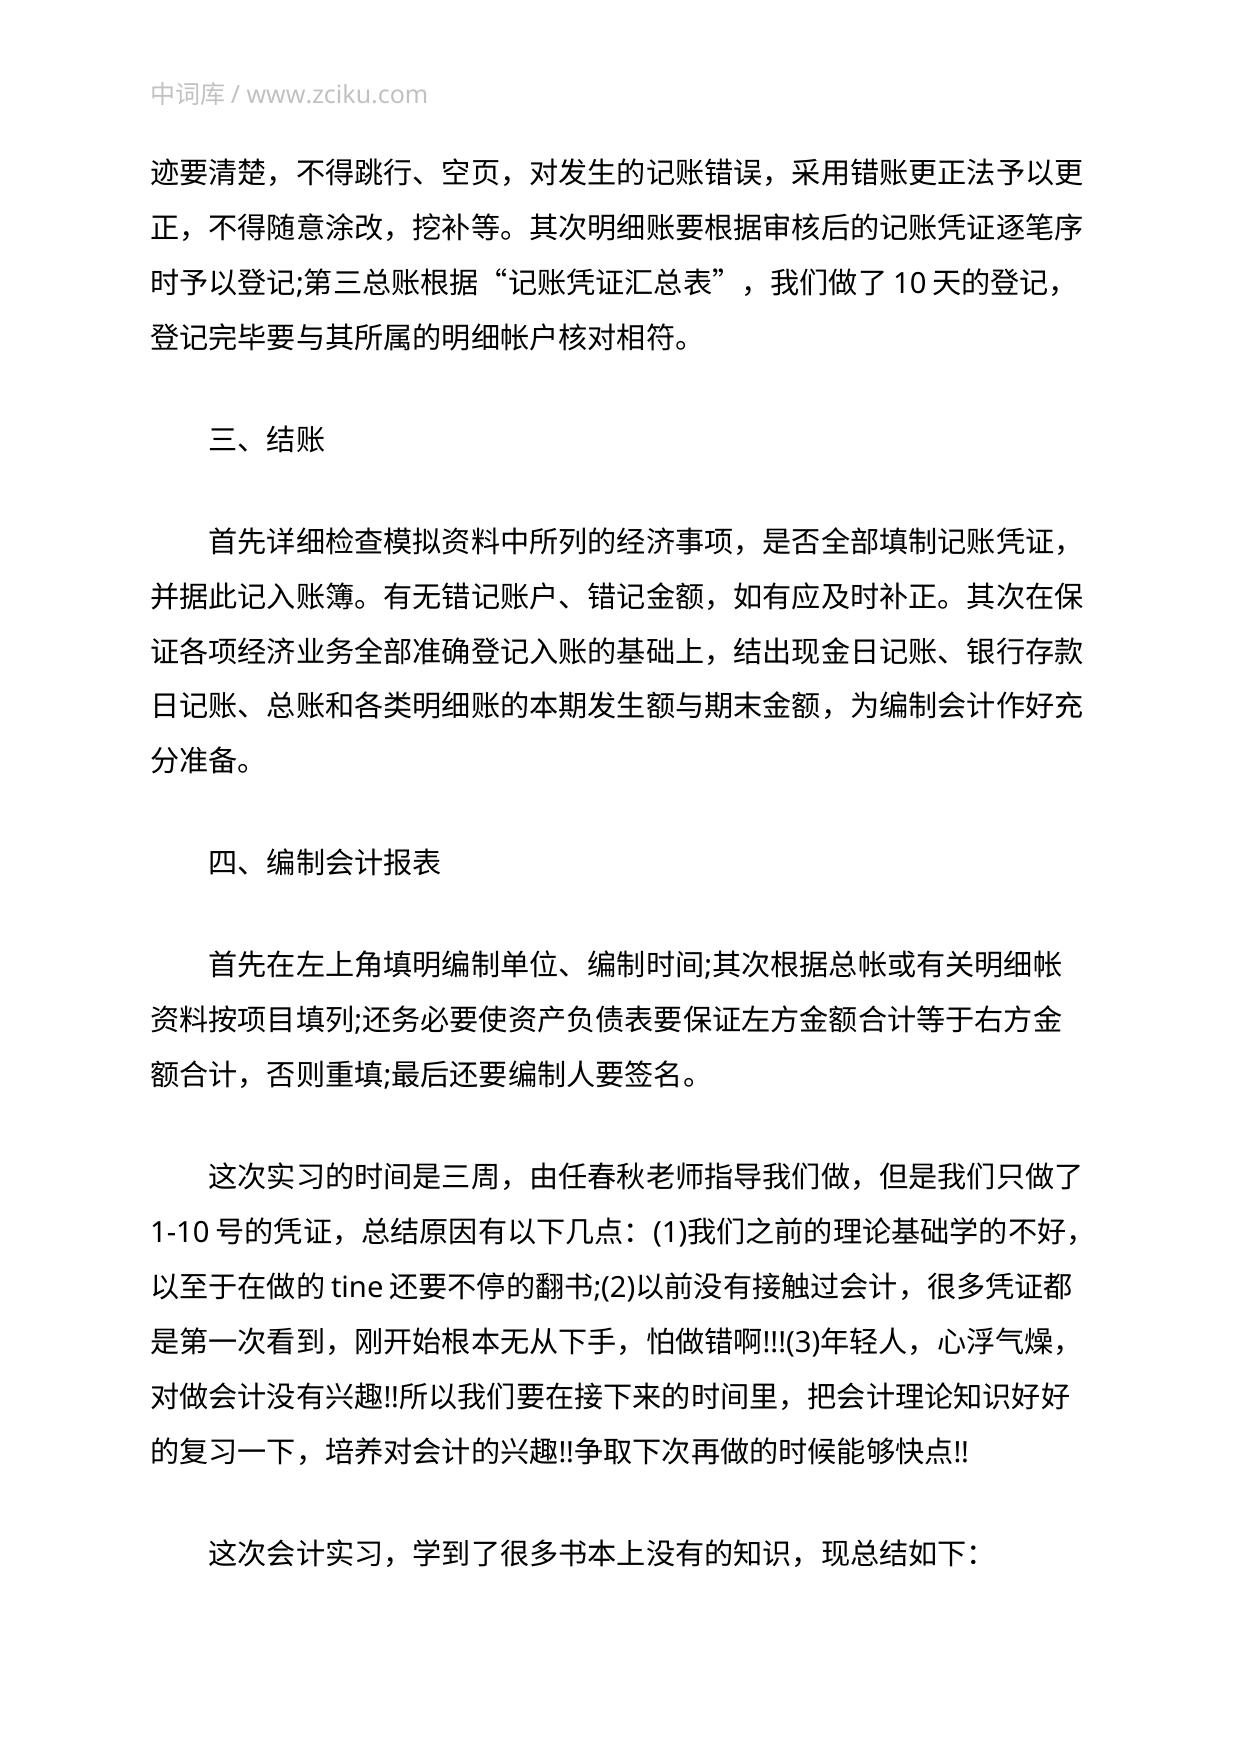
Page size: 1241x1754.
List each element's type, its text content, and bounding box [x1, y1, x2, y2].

text 这次会计实习，学到了很多书本上没有的知识，现总结如下： [150, 1530, 1090, 1573]
text 三、结账 [150, 417, 1090, 459]
text 首先在左上角填明编制单位、编制时间;其次根据总帐或有关明细帐资料按项目填列;还务必要使资产负债表要保证左方金额合计等于右方金额合计，否则重填;最后还要编制人要签名。 [150, 941, 1090, 1094]
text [150, 150, 1090, 357]
text 四、编制会计报表 [150, 840, 1090, 882]
text 首先详细检查模拟资料中所列的经济事项，是否全部填制记账凭证，并据此记入账簿。有无错记账户、错记金额，如有应及时补正。其次在保证各项经济业务全部准确登记入账的基础上，结出现金日记账、银行存款日记账、总账和各类明细账的本期发生额与期末金额，为编制会计作好充分准备。 [150, 518, 1090, 780]
text 这次实习的时间是三周，由任春秋老师指导我们做，但是我们只做了1-10号的凭证，总结原因有以下几点：(1)我们之前的理论基础学的不好，以至于在做的tine还要不停的翻书;(2)以前没有接触过会计，很多凭证都是第一次看到，刚开始根本无从下手，怕做错啊!!!(3)年轻人，心浮气燥，对做会计没有兴趣!!所以我们要在接下来的时间里，把会计理论知识好好的复习一下，培养对会计的兴趣!!争取下次再做的时候能够快点!! [150, 1153, 1090, 1471]
